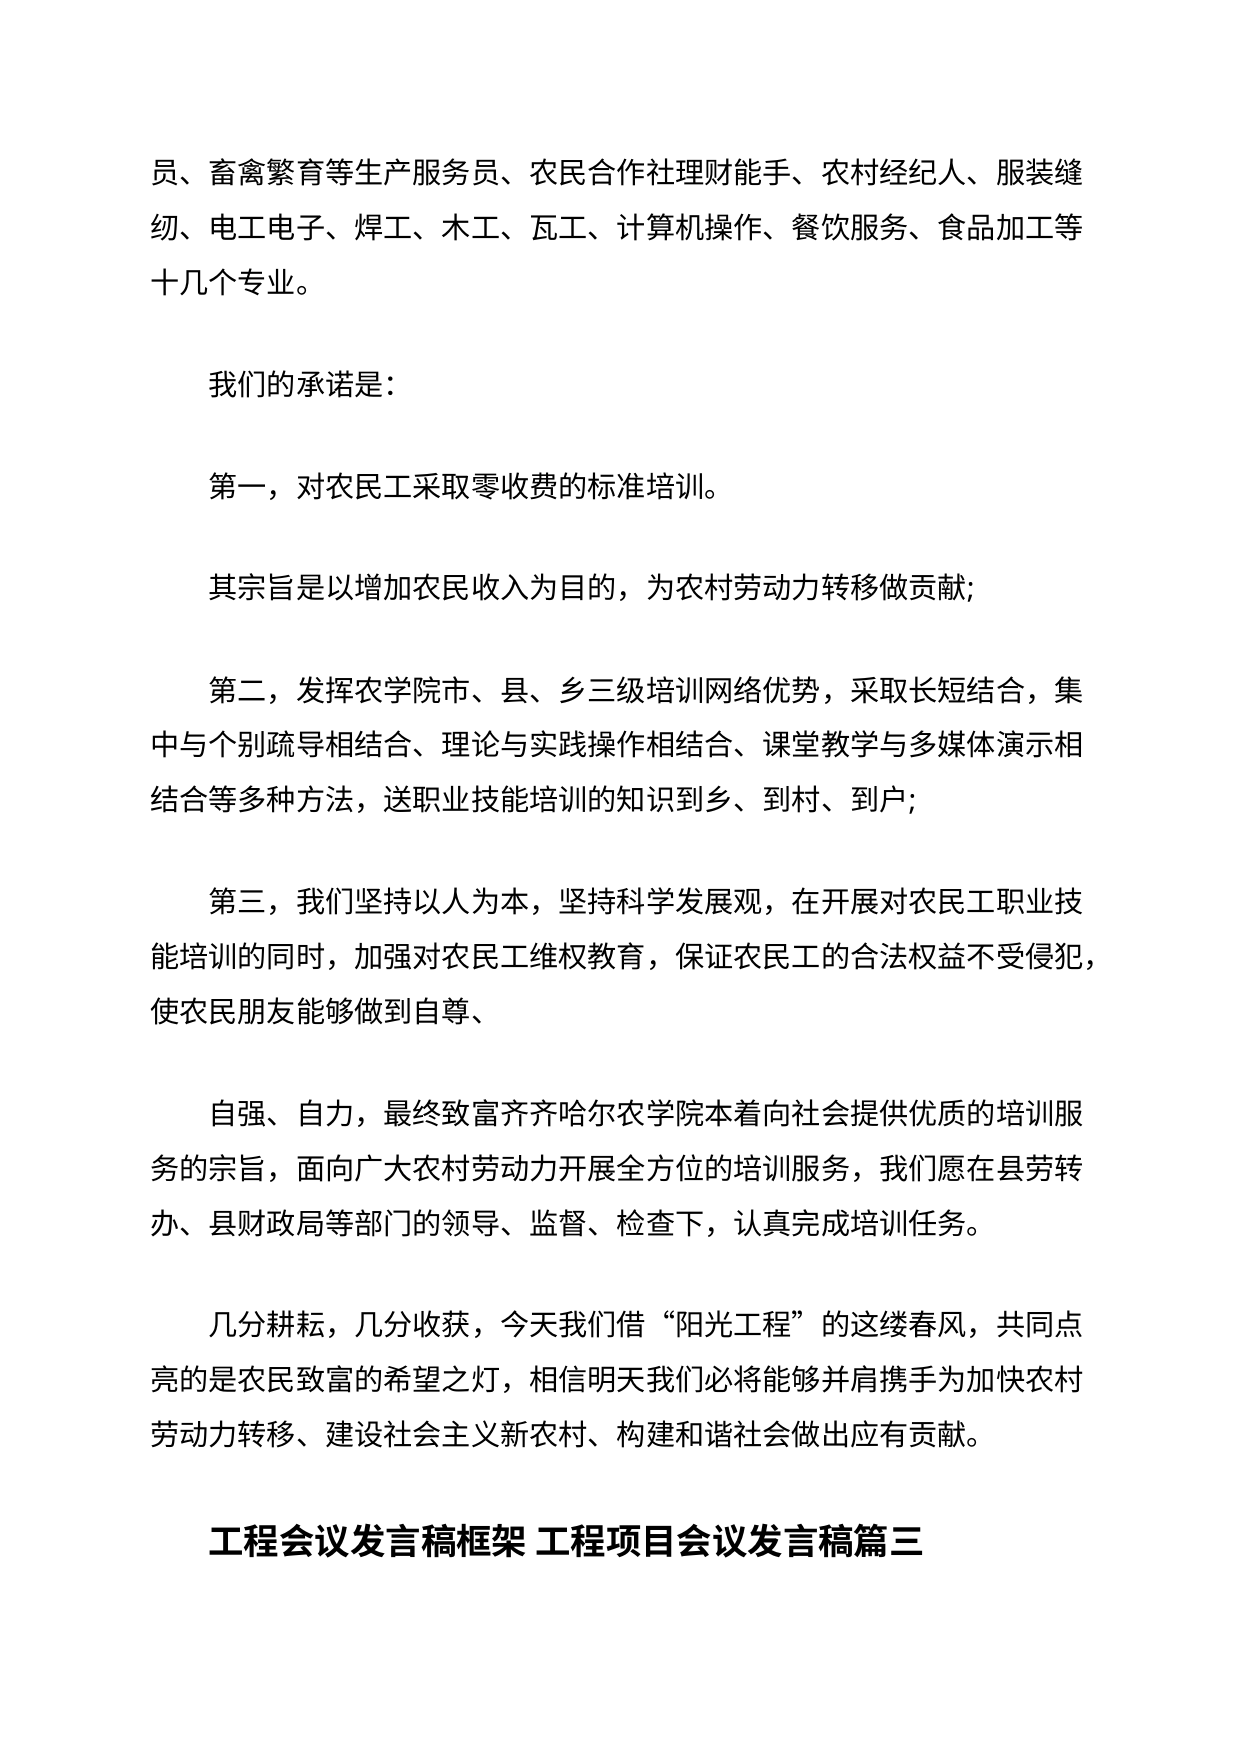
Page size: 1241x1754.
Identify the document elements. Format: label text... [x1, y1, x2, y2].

text 工程会议发言稿框架 工程项目会议发言稿篇三 [150, 1513, 1090, 1565]
text 第一，对农民工采取零收费的标准培训。 [150, 463, 1090, 506]
text 我们的承诺是： [150, 362, 1090, 404]
text 第二，发挥农学院市、县、乡三级培训网络优势，采取长短结合，集中与个别疏导相结合、理论与实践操作相结合、课堂教学与多媒体演示相结合等多种方法，送职业技能培训的知识到乡、到村、到户; [150, 667, 1090, 819]
text 第三，我们坚持以人为本，坚持科学发展观，在开展对农民工职业技能培训的同时，加强对农民工维权教育，保证农民工的合法权益不受侵犯，使农民朋友能够做到自尊、 [150, 879, 1090, 1031]
text 几分耕耘，几分收获，今天我们借“阳光工程”的这缕春风，共同点亮的是农民致富的希望之灯，相信明天我们必将能够并肩携手为加快农村劳动力转移、建设社会主义新农村、构建和谐社会做出应有贡献。 [150, 1302, 1090, 1454]
text 其宗旨是以增加农民收入为目的，为农村劳动力转移做贡献; [150, 565, 1090, 607]
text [150, 150, 1090, 302]
text 自强、自力，最终致富齐齐哈尔农学院本着向社会提供优质的培训服务的宗旨，面向广大农村劳动力开展全方位的培训服务，我们愿在县劳转办、县财政局等部门的领导、监督、检查下，认真完成培训任务。 [150, 1090, 1090, 1242]
